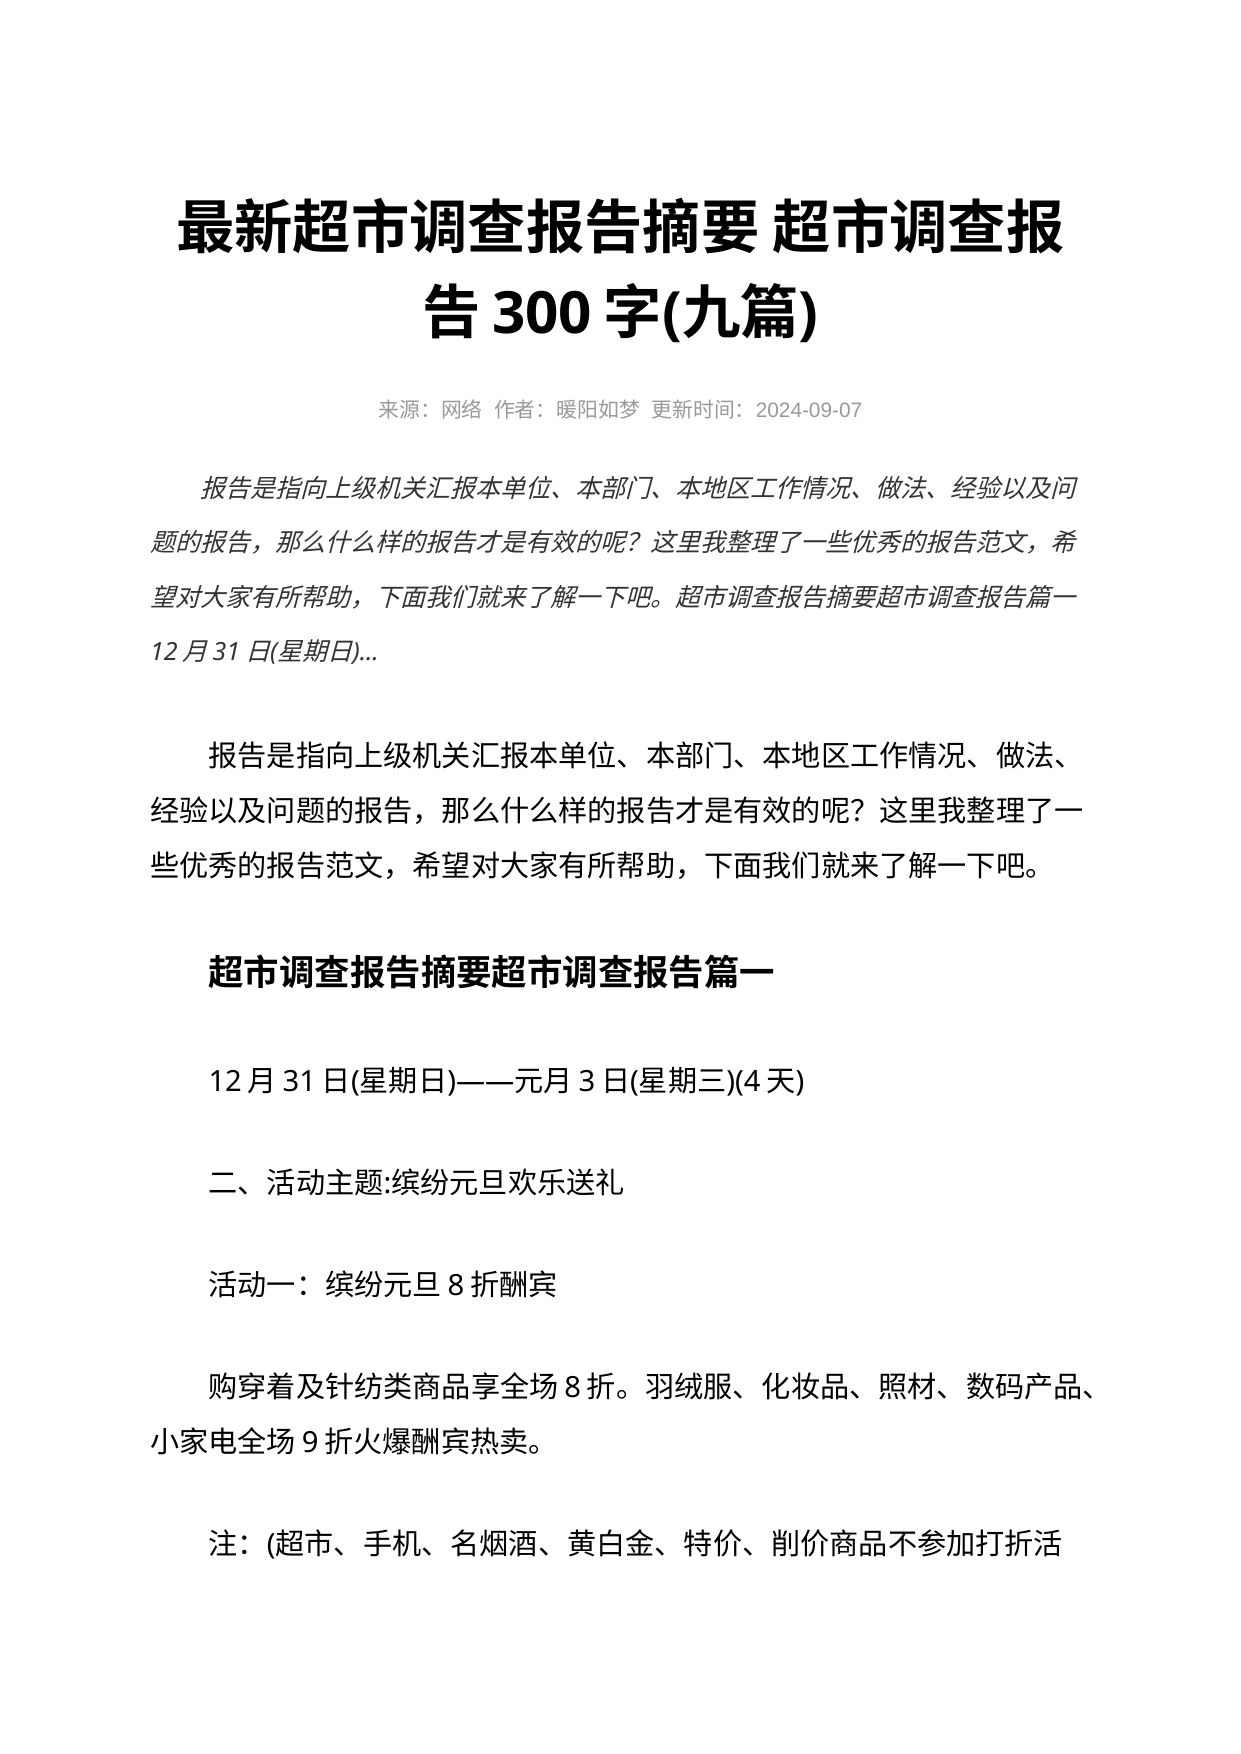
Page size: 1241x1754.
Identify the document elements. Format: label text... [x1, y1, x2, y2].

subtitle 最新超市调查报告摘要 超市调查报告300字(九篇) [150, 181, 1090, 351]
text 二、活动主题:缤纷元旦欢乐送礼 [150, 1159, 1090, 1202]
text 活动一：缤纷元旦8折酬宾 [150, 1262, 1090, 1304]
text 报告是指向上级机关汇报本单位、本部门、本地区工作情况、做法、经验以及问题的报告，那么什么样的报告才是有效的呢？这里我整理了一些优秀的报告范文，希望对大家有所帮助，下面我们就来了解一下吧。 [150, 733, 1090, 885]
text 超市调查报告摘要超市调查报告篇一 [150, 944, 1090, 995]
text 报告是指向上级机关汇报本单位、本部门、本地区工作情况、做法、经验以及问题的报告，那么什么样的报告才是有效的呢？这里我整理了一些优秀的报告范文，希望对大家有所帮助，下面我们就来了解一下吧。超市调查报告摘要超市调查报告篇一12月31日(星期日)... [150, 468, 1090, 668]
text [150, 1521, 1090, 1563]
text 来源：网络 作者：暖阳如梦 更新时间：2024-09-07 [150, 397, 1090, 421]
text 购穿着及针纺类商品享全场8折。羽绒服、化妆品、照材、数码产品、小家电全场9折火爆酬宾热卖。 [150, 1363, 1090, 1461]
text 12月31日(星期日)——元月3日(星期三)(4天) [150, 1058, 1090, 1100]
